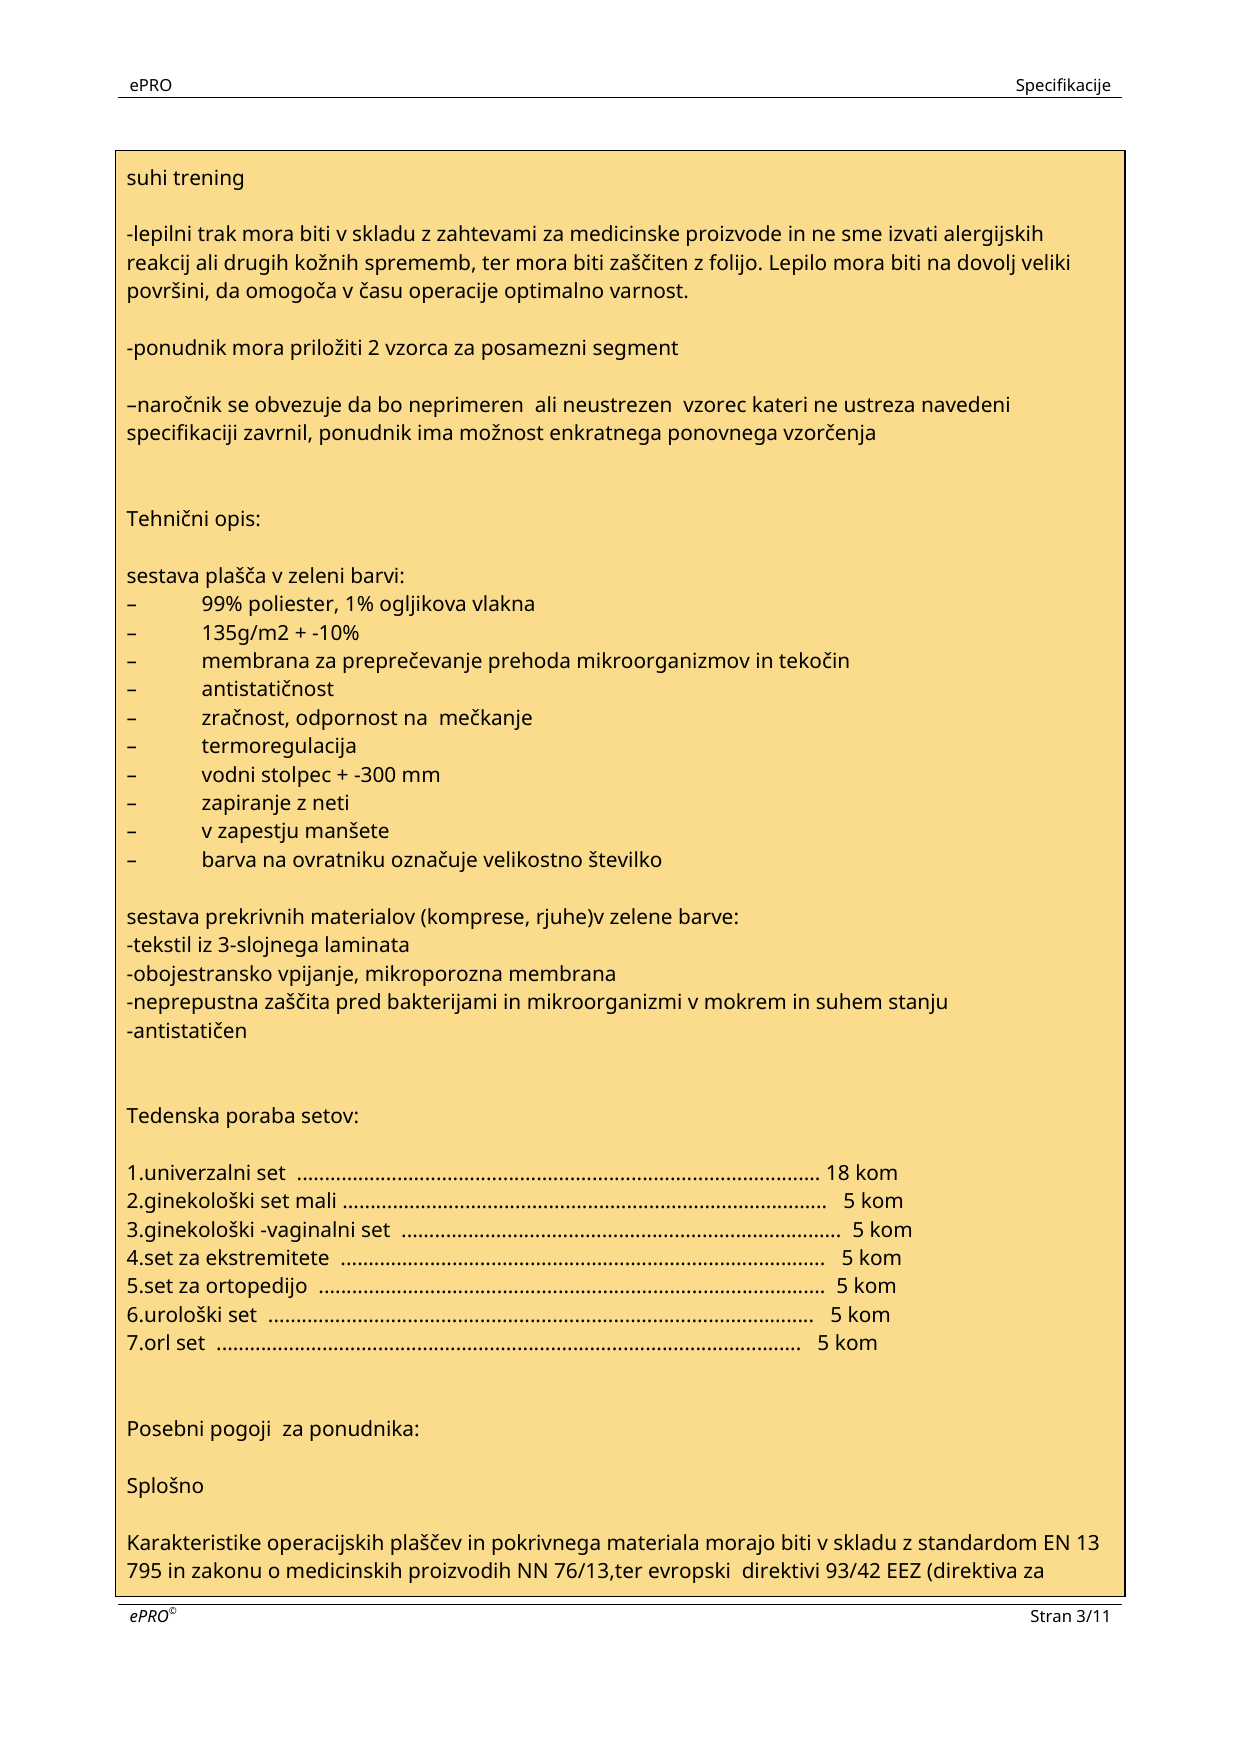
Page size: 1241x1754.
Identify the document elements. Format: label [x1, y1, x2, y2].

table_cell [116, 151, 1124, 1596]
